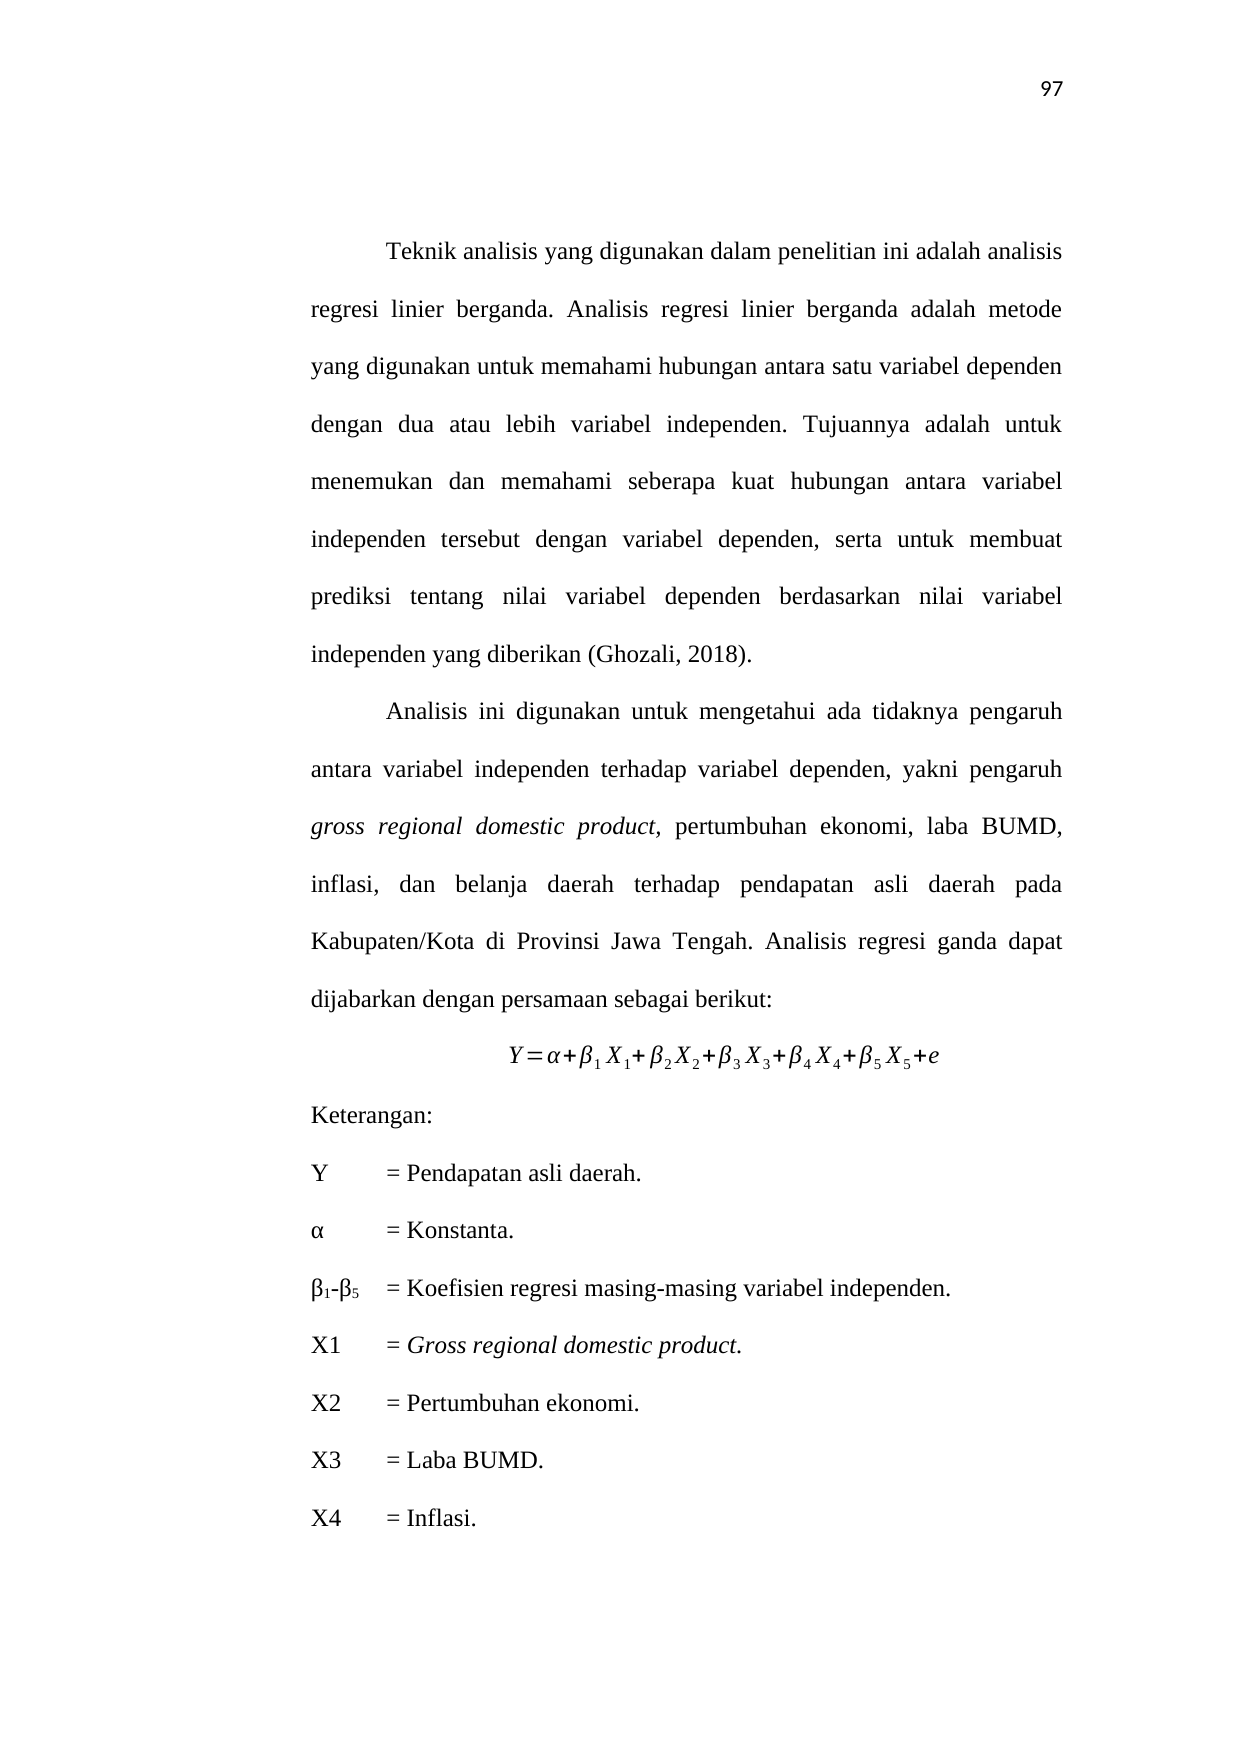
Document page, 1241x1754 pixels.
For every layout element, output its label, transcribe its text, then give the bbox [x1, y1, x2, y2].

list Analisis ini digunakan untuk mengetahui ada tidaknya pengaruh antara variabel independen terhadap variabel dependen, yakni pengaruh gross regional domestic product, pertumbuhan ekonomi, laba BUMD, inflasi, dan belanja daerah terhadap pendapatan asli daerah pada Kabupaten/Kota di Provinsi Jawa Tengah. Analisis regresi ganda dapat dijabarkan dengan persamaan sebagai berikut: [311, 696, 1063, 1012]
list β1-β5 = Koefisien regresi masing-masing variabel independen. [311, 1273, 1063, 1302]
list X1 = Gross regional domestic product. [311, 1331, 1063, 1359]
list Teknik analisis yang digunakan dalam penelitian ini adalah analisis regresi linier berganda. Analisis regresi linier berganda adalah metode yang digunakan untuk memahami hubungan antara satu variabel dependen dengan dua atau lebih variabel independen. Tujuannya adalah untuk menemukan dan memahami seberapa kuat hubungan antara variabel independen tersebut dengan variabel dependen, serta untuk membuat prediksi tentang nilai variabel dependen berdasarkan nilai variabel independen yang diberikan (Ghozali, 2018). [311, 236, 1063, 667]
list Y = Pendapatan asli daerah. [311, 1158, 1063, 1187]
list X3 = Laba BUMD. [311, 1446, 1063, 1474]
list X2 = Pertumbuhan ekonomi. [311, 1388, 1063, 1417]
list X4 = Inflasi. [311, 1503, 1063, 1532]
list α = Konstanta. [311, 1216, 1063, 1244]
list Keterangan: [311, 1101, 1063, 1129]
